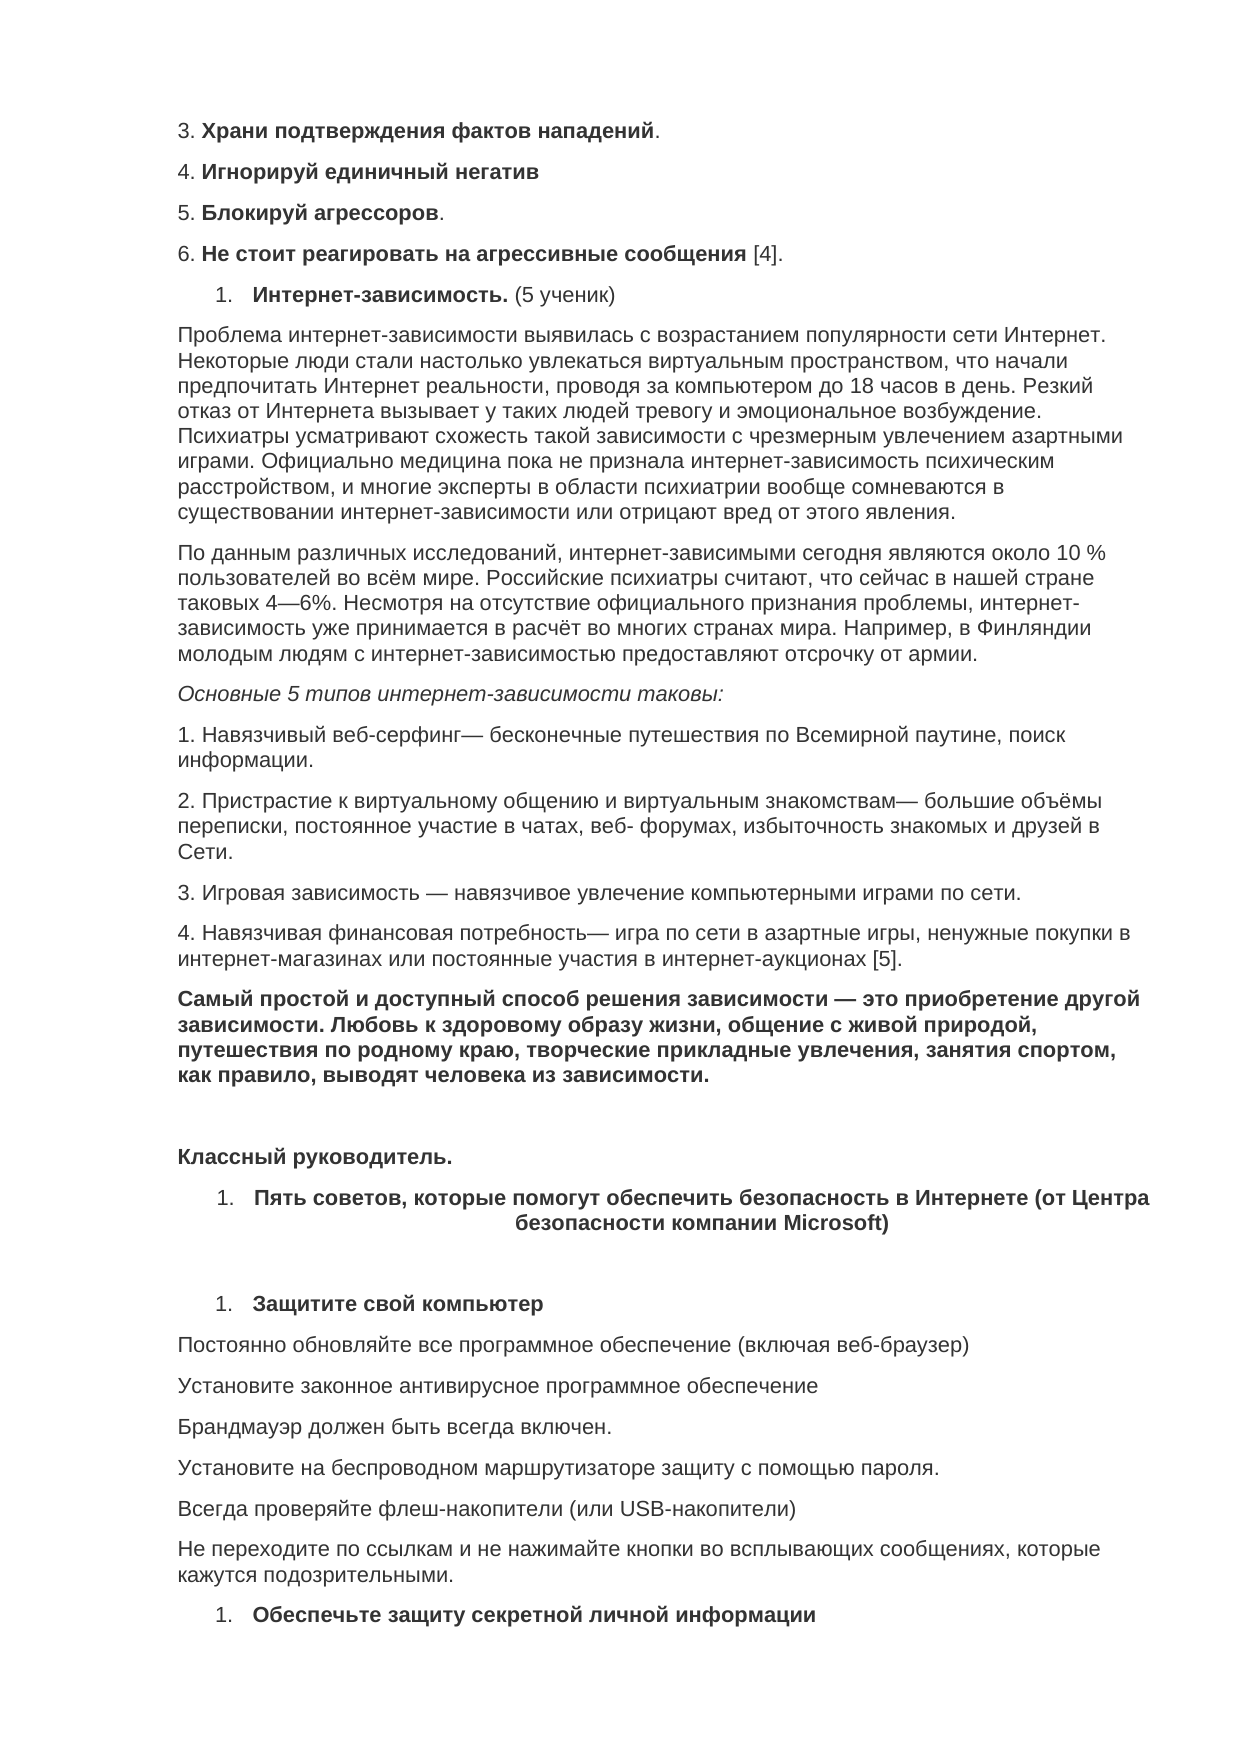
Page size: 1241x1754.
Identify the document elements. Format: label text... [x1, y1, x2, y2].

text 6. Не стоит реагировать на агрессивные сообщения [4]. [177, 241, 1152, 266]
text 3. Храни подтверждения фактов нападений. [177, 118, 1152, 143]
text Не переходите по ссылкам и не нажимайте кнопки во всплывающих сообщениях, которые кажутся подозрительными. [177, 1536, 1152, 1587]
text Проблема интернет-зависимости выявилась с возрастанием популярности сети Интернет. Некоторые люди стали настолько увлекаться виртуальным пространством, что начали предпочитать Интернет реальности, проводя за компьютером до 18 часов в день. Резкий отказ от Интернета вызывает у таких людей тревогу и эмоциональное возбуждение. Психиатры усматривают схожесть такой зависимости с чрезмерным увлечением азартными играми. Официально медицина пока не признала интернет-зависимость психическим расстройством, и многие эксперты в области психиатрии вообще сомневаются в существовании интернет-зависимости или отрицают вред от этого явления. [177, 322, 1152, 524]
text 4. Навязчивая финансовая потребность— игра по сети в азартные игры, ненужные покупки в интернет-магазинах или постоянные участия в интернет-аукционах [5]. [177, 920, 1152, 971]
text Постоянно обновляйте все программное обеспечение (включая веб-браузер) [177, 1332, 1152, 1357]
text 5. Блокируй агрессоров. [177, 200, 1152, 225]
text Самый простой и доступный способ решения зависимости — это приобретение другой зависимости. Любовь к здоровому образу жизни, общение с живой природой, путешествия по родному краю, творческие прикладные увлечения, занятия спортом, как правило, выводят человека из зависимости. [177, 986, 1152, 1087]
text По данным различных исследований, интернет-зависимыми сегодня являются около 10 % пользователей во всём мире. Российские психиатры считают, что сейчас в нашей стране таковых 4—6%. Несмотря на отсутствие официального признания проблемы, интернет-зависимость уже принимается в расчёт во многих странах мира. Например, в Финляндии молодым людям с интернет-зависимостью предоставляют отсрочку от армии. [177, 539, 1152, 666]
text 3. Игровая зависимость — навязчивое увлечение компьютерными играми по сети. [177, 879, 1152, 904]
text Установите на беспроводном маршрутизаторе защиту с помощью пароля. [177, 1454, 1152, 1480]
text 2. Пристрастие к виртуальному общению и виртуальным знакомствам— большие объёмы переписки, постоянное участие в чатах, веб- форумах, избыточность знакомых и друзей в Сети. [177, 788, 1152, 864]
text Брандмауэр должен быть всегда включен. [177, 1414, 1152, 1439]
list Защитите свой компьютер [215, 1291, 1152, 1316]
text Классный руководитель. [177, 1143, 1152, 1169]
list Интернет-зависимость. (5 ученик) [215, 281, 1152, 307]
text Всегда проверяйте флеш-накопители (или USB-накопители) [177, 1495, 1152, 1521]
text Основные 5 типов интернет-зависимости таковы: [177, 681, 1152, 706]
text Установите законное антивирусное программное обеспечение [177, 1373, 1152, 1398]
list Обеспечьте защиту секретной личной информации [215, 1602, 1152, 1627]
text 4. Игнорируй единичный негатив [177, 159, 1152, 184]
list Пять советов, которые помогут обеспечить безопасность в Интернете (от Центра безопасности компании Microsoft) [215, 1184, 1152, 1235]
text 1. Навязчивый веб-серфинг— бесконечные путешествия по Всемирной паутине, поиск информации. [177, 722, 1152, 772]
